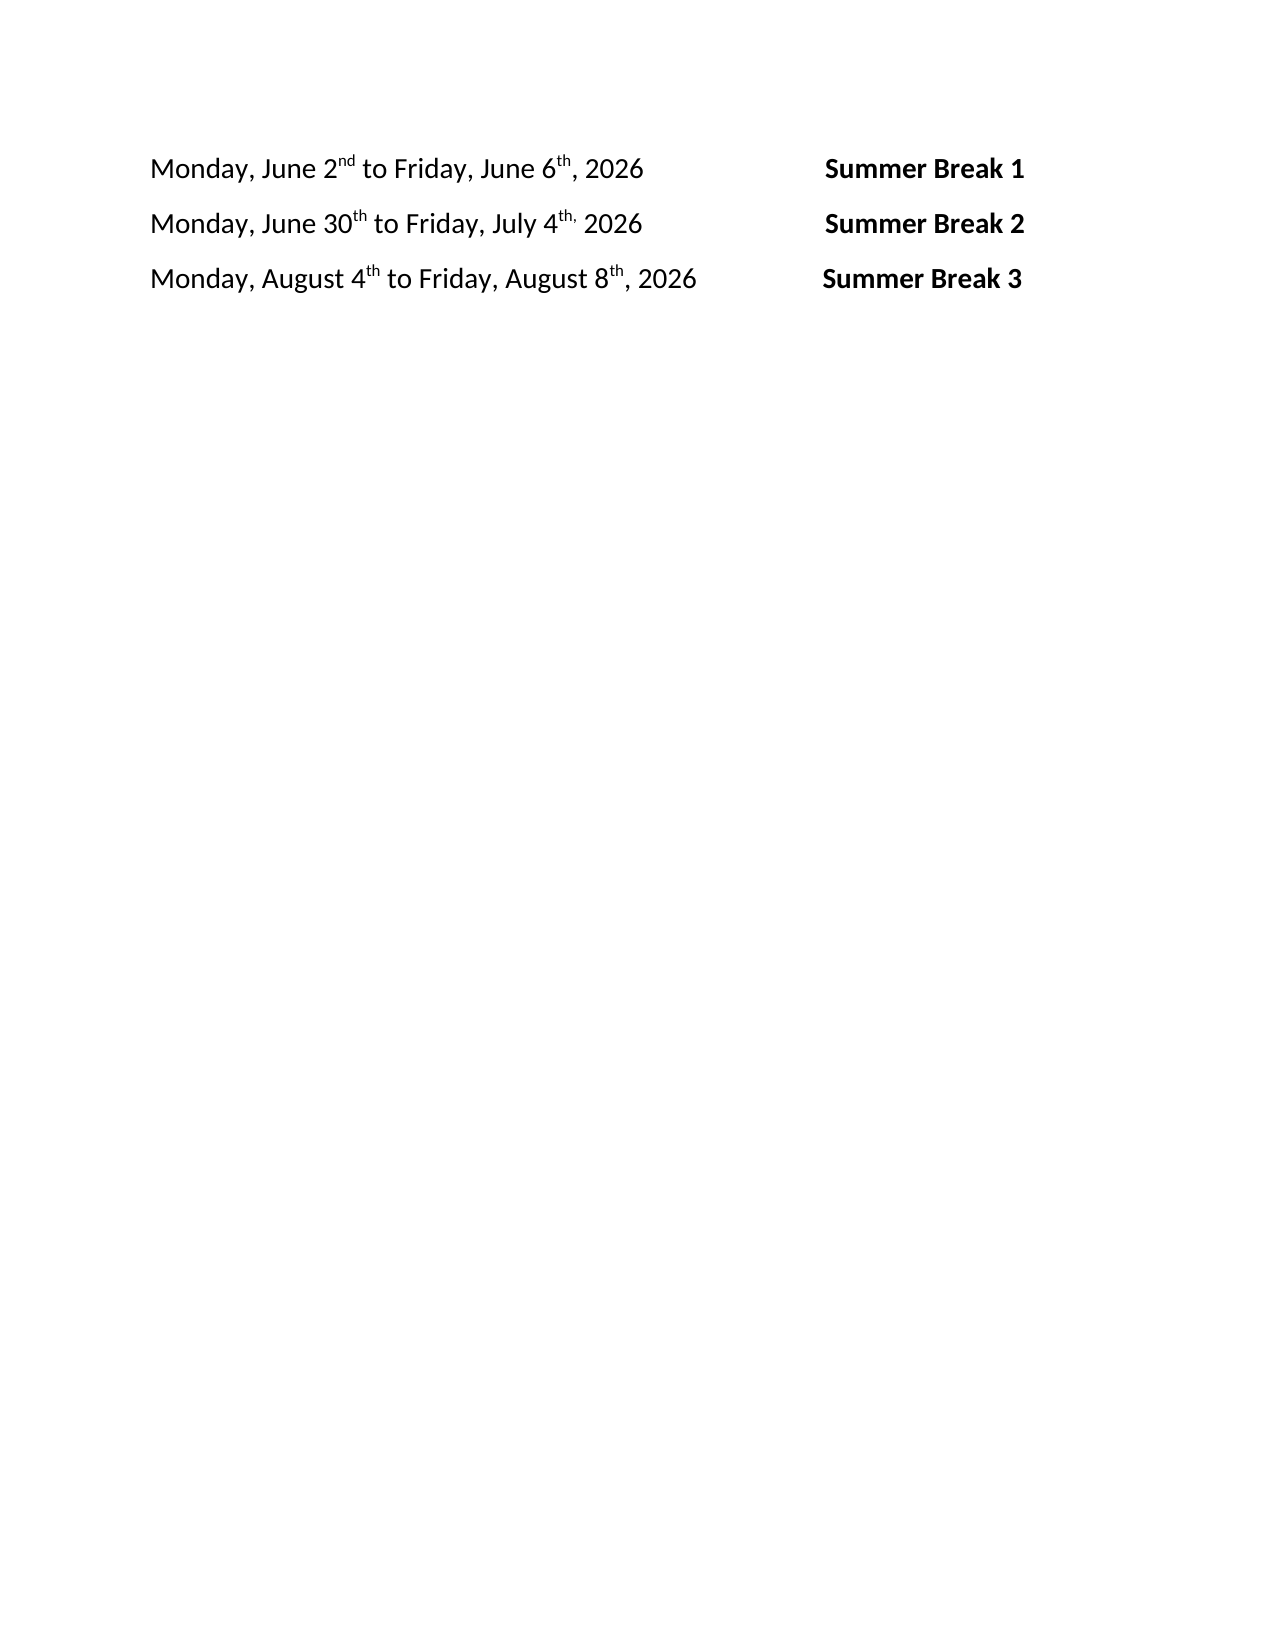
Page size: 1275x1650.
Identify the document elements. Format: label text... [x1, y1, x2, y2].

text Monday, August 4th to Friday, August 8th, 2026 Summer Break 3 [150, 260, 1125, 296]
text Monday, June 2nd to Friday, June 6th, 2026 Summer Break 1 [150, 150, 1125, 186]
text Monday, June 30th to Friday, July 4th, 2026 Summer Break 2 [150, 205, 1125, 241]
